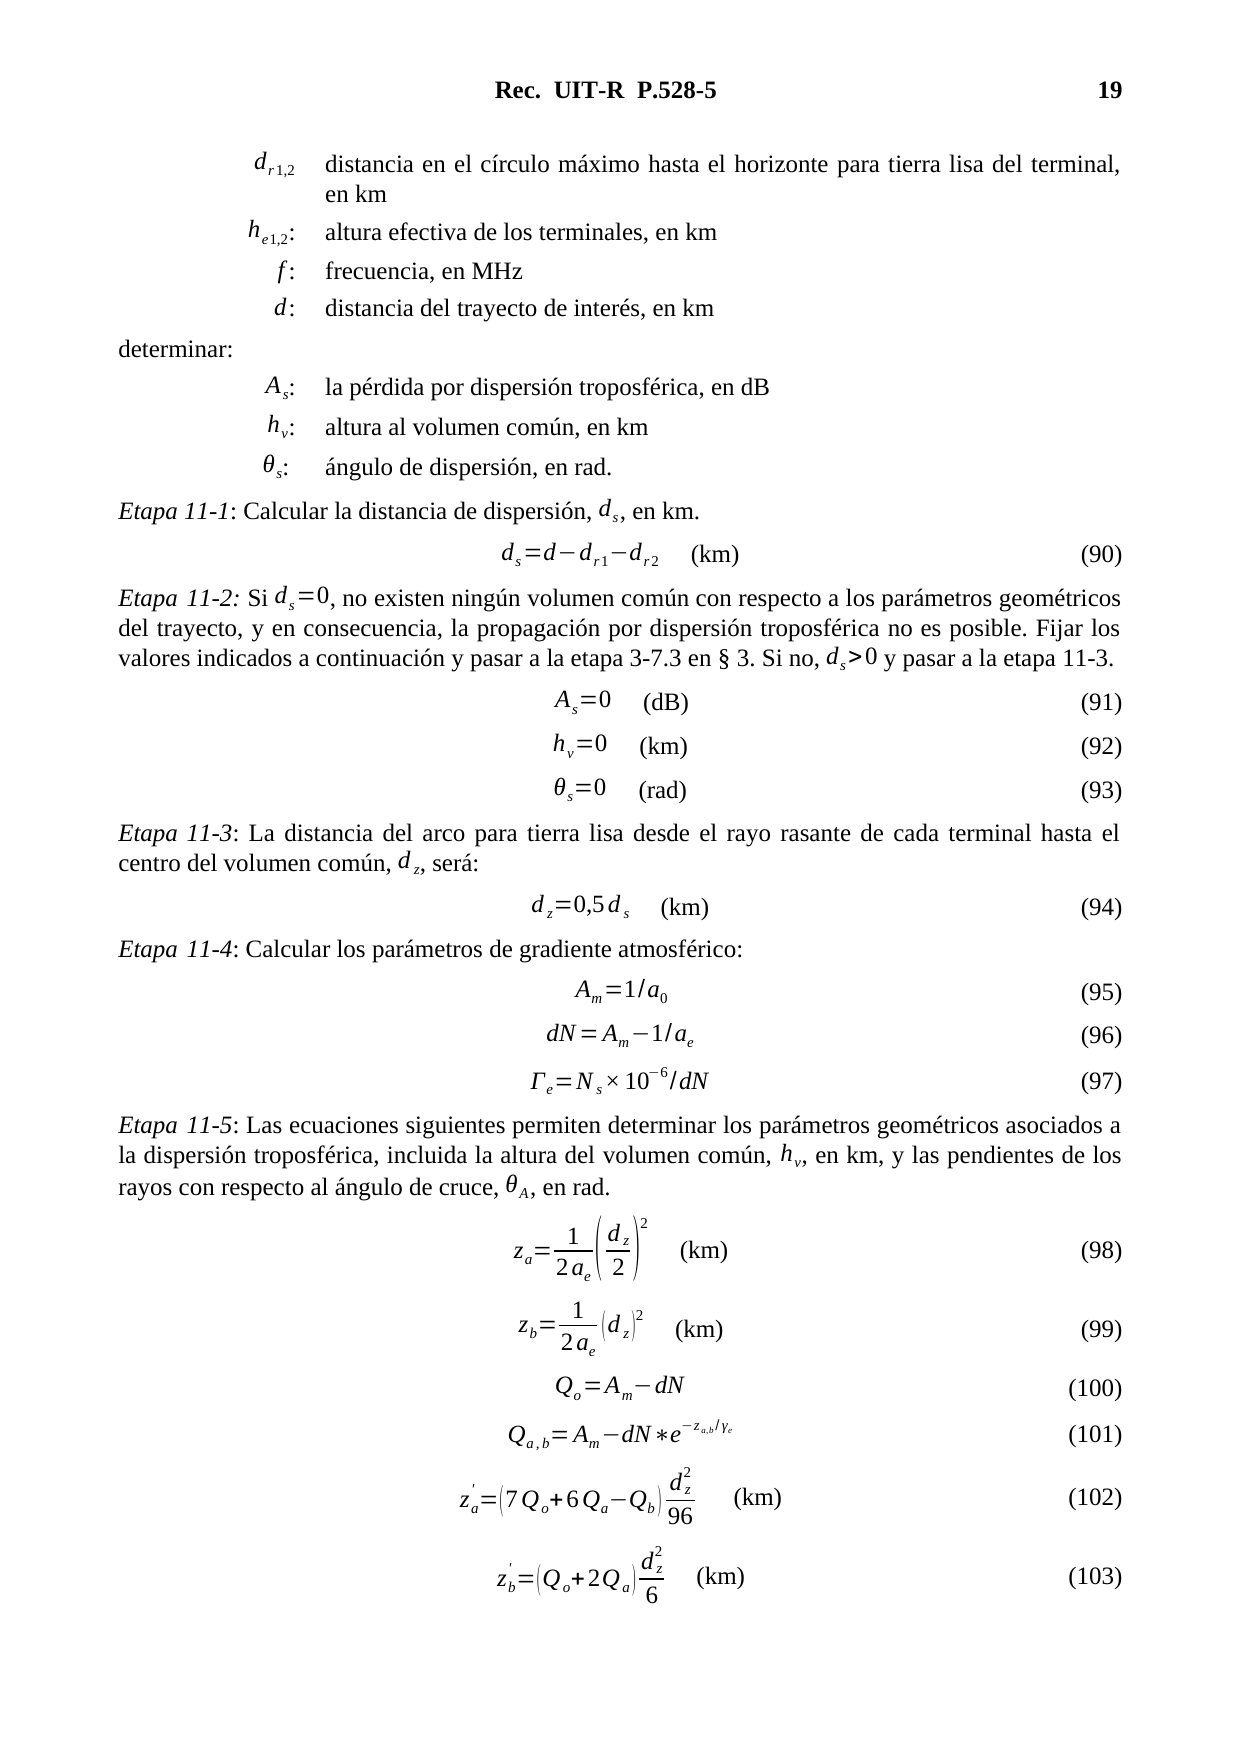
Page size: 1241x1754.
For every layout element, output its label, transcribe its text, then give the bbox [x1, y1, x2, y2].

text (rad) (93) [118, 774, 1122, 805]
text Etapa 11-1: Calcular la distancia de dispersión, , en km. [118, 494, 1122, 526]
text : la pérdida por dispersión troposférica, en dB [118, 371, 1122, 403]
text determinar: [118, 334, 1122, 363]
text (101) [118, 1416, 1122, 1451]
text (95) [118, 975, 1122, 1007]
text (km) (98) [118, 1214, 1122, 1284]
text (97) [118, 1063, 1122, 1098]
text (km) (103) [118, 1542, 1122, 1609]
text (km) (92) [118, 730, 1122, 761]
text distancia en el círculo máximo hasta el horizonte para tierra lisa del terminal, en km [118, 148, 1122, 208]
text Etapa 11-2: Si , no existen ningún volumen común con respecto a los parámetros geométricos del trayecto, y en consecuencia, la propagación por dispersión troposférica no es posible. Fijar los valores indicados a continuación y pasar a la etapa 3-7.3 en § 3. Si no, y pasar a la etapa 11-3. [118, 582, 1122, 674]
text : distancia del trayecto de interés, en km [118, 293, 1122, 322]
text (km) (102) [118, 1464, 1122, 1530]
text (dB) (91) [118, 686, 1122, 717]
text : frecuencia, en MHz [118, 256, 1122, 284]
text (km) (94) [118, 890, 1122, 922]
text Etapa 11-5: Las ecuaciones siguientes permiten determinar los parámetros geométricos asociados a la dispersión troposférica, incluida la altura del volumen común, , en km, y las pendientes de los rayos con respecto al ángulo de cruce, , en rad. [118, 1111, 1122, 1202]
text : altura efectiva de los terminales, en km [118, 216, 1122, 247]
text Etapa 11-3: La distancia del arco para tierra lisa desde el rayo rasante de cada terminal hasta el centro del volumen común, , será: [118, 818, 1122, 878]
text (km) (99) [118, 1297, 1122, 1359]
text : altura al volumen común, en km [118, 411, 1122, 442]
text (100) [118, 1372, 1122, 1403]
text : ángulo de dispersión, en rad. [118, 451, 1122, 482]
text Etapa 11-4: Calcular los parámetros de gradiente atmosférico: [118, 934, 1122, 963]
text (km) (90) [118, 538, 1122, 570]
text (96) [118, 1019, 1122, 1051]
